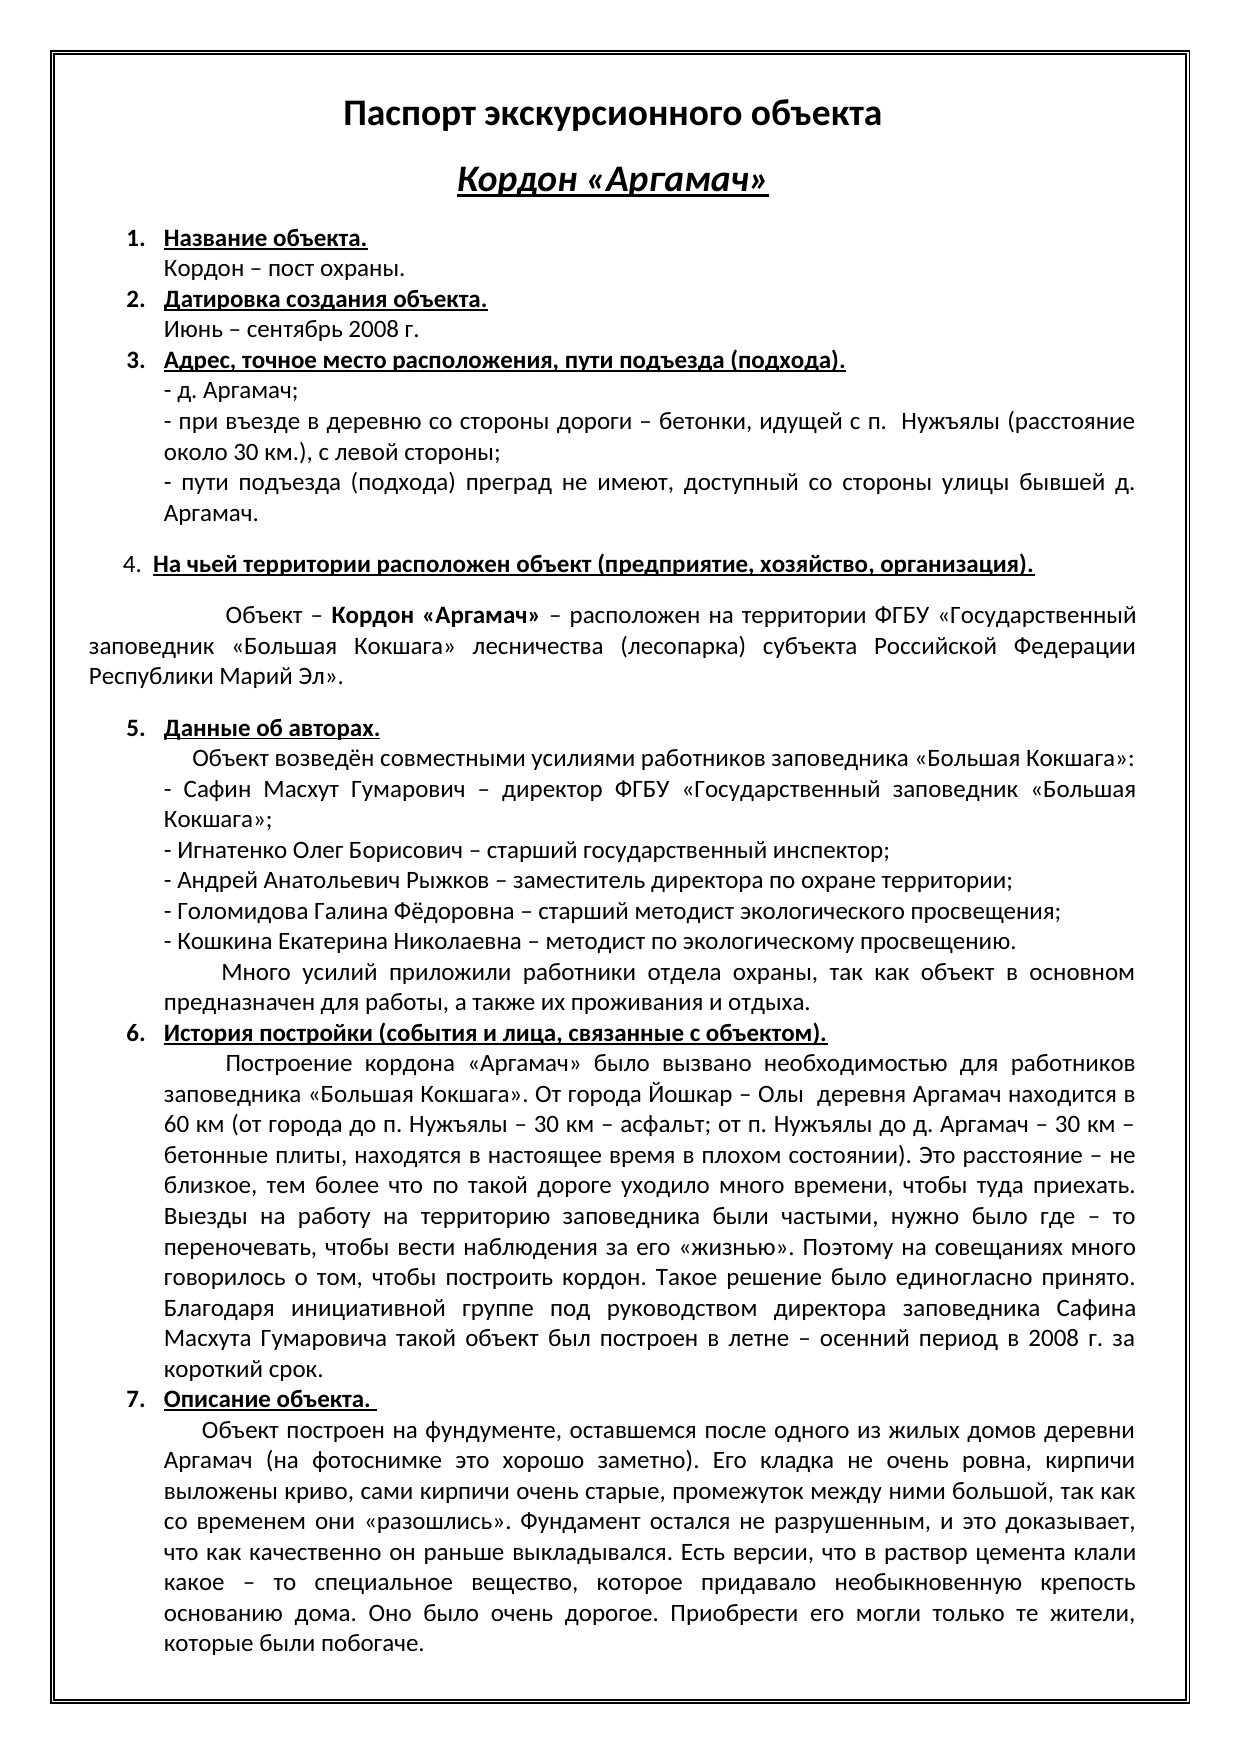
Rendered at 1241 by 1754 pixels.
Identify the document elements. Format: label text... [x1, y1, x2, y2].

list Название объекта. [126, 222, 1137, 252]
list Много усилий приложили работники отдела охраны, так как объект в основном предназначен для работы, а также их проживания и отдыха. [164, 956, 1137, 1017]
list Кордон – пост охраны. [164, 252, 1137, 283]
list Датировка создания объекта. [126, 283, 1137, 313]
list Адрес, точное место расположения, пути подъезда (подхода). [126, 344, 1137, 374]
text Кордон «Аргамач» [89, 155, 1137, 201]
text Паспорт экскурсионного объекта [89, 89, 1137, 134]
list Построение кордона «Аргамач» было вызвано необходимостью для работников заповедника «Большая Кокшага». От города Йошкар – Олы деревня Аргамач находится в 60 км (от города до п. Нужъялы – 30 км – асфальт; от п. Нужъялы до д. Аргамач – 30 км – бетонные плиты, находятся в настоящее время в плохом состоянии). Это расстояние – не близкое, тем более что по такой дороге уходило много времени, чтобы туда приехать. Выезды на работу на территорию заповедника были частыми, нужно было где – то переночевать, чтобы вести наблюдения за его «жизнью». Поэтому на совещаниях много говорилось о том, чтобы построить кордон. Такое решение было единогласно принято. Благодаря инициативной группе под руководством директора заповедника Сафина Масхута Гумаровича такой объект был построен в летне – осенний период в 2008 г. за короткий срок. [164, 1047, 1137, 1383]
list - Игнатенко Олег Борисович – старший государственный инспектор; [164, 834, 1137, 864]
list - пути подъезда (подхода) преград не имеют, доступный со стороны улицы бывшей д. Аргамач. [164, 466, 1137, 527]
list - Сафин Масхут Гумарович – директор ФГБУ «Государственный заповедник «Большая Кокшага»; [164, 773, 1137, 834]
text Объект – Кордон «Аргамач» – расположен на территории ФГБУ «Государственный заповедник «Большая Кокшага» лесничества (лесопарка) субъекта Российской Федерации Республики Марий Эл». [89, 599, 1137, 691]
list Объект возведён совместными усилиями работников заповедника «Большая Кокшага»: [164, 742, 1137, 773]
list История постройки (события и лица, связанные с объектом). [126, 1017, 1137, 1047]
list Описание объекта. [126, 1383, 1137, 1414]
list - при въезде в деревню со стороны дороги – бетонки, идущей с п. Нужъялы (расстояние около 30 км.), с левой стороны; [164, 405, 1137, 466]
list Июнь – сентябрь 2008 г. [164, 313, 1137, 344]
list - Голомидова Галина Фёдоровна – старший методист экологического просвещения; [164, 895, 1137, 925]
list - Андрей Анатольевич Рыжков – заместитель директора по охране территории; [164, 864, 1137, 895]
text 4. На чьей территории расположен объект (предприятие, хозяйство, организация). [89, 548, 1137, 578]
list - д. Аргамач; [164, 374, 1137, 405]
list Объект построен на фундументе, оставшемся после одного из жилых домов деревни Аргамач (на фотоснимке это хорошо заметно). Его кладка не очень ровна, кирпичи выложены криво, сами кирпичи очень старые, промежуток между ними большой, так как со временем они «разошлись». Фундамент остался не разрушенным, и это доказывает, что как качественно он раньше выкладывался. Есть версии, что в раствор цемента клали какое – то специальное вещество, которое придавало необыкновенную крепость основанию дома. Оно было очень дорогое. Приобрести его могли только те жители, которые были побогаче. [164, 1414, 1137, 1658]
list Данные об авторах. [126, 712, 1137, 742]
list - Кошкина Екатерина Николаевна – методист по экологическому просвещению. [164, 925, 1137, 956]
